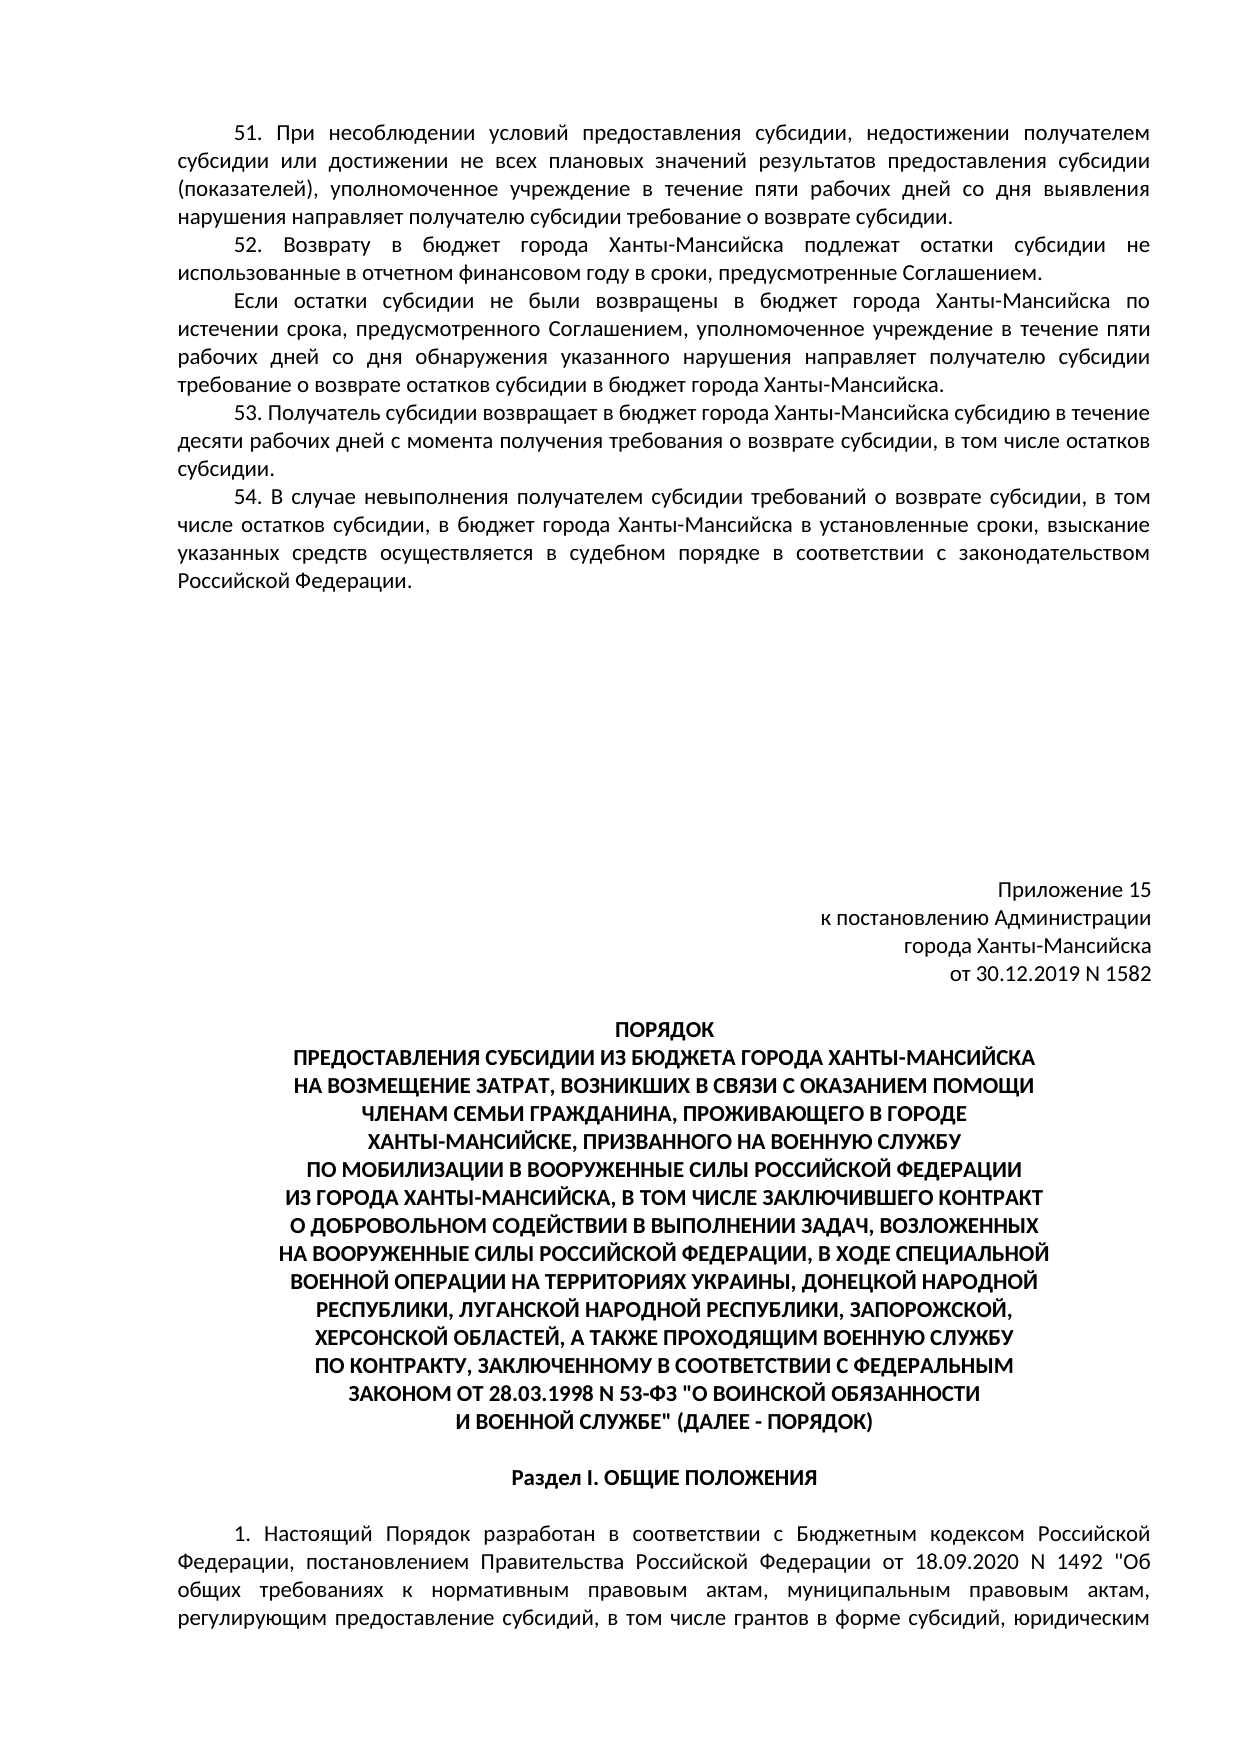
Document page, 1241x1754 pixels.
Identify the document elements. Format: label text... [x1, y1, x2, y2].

title И ВОЕННОЙ СЛУЖБЕ" (ДАЛЕЕ - ПОРЯДОК) [177, 1407, 1152, 1435]
title ЧЛЕНАМ СЕМЬИ ГРАЖДАНИНА, ПРОЖИВАЮЩЕГО В ГОРОДЕ [177, 1099, 1152, 1127]
title ВОЕННОЙ ОПЕРАЦИИ НА ТЕРРИТОРИЯХ УКРАИНЫ, ДОНЕЦКОЙ НАРОДНОЙ [177, 1267, 1152, 1295]
title ПРЕДОСТАВЛЕНИЯ СУБСИДИИ ИЗ БЮДЖЕТА ГОРОДА ХАНТЫ-МАНСИЙСКА [177, 1043, 1152, 1071]
title НА ВООРУЖЕННЫЕ СИЛЫ РОССИЙСКОЙ ФЕДЕРАЦИИ, В ХОДЕ СПЕЦИАЛЬНОЙ [177, 1239, 1152, 1267]
title ЗАКОНОМ ОТ 28.03.1998 N 53-ФЗ "О ВОИНСКОЙ ОБЯЗАННОСТИ [177, 1379, 1152, 1407]
text города Ханты-Мансийска [177, 931, 1152, 959]
title ПОРЯДОК [177, 1015, 1152, 1043]
title ПО КОНТРАКТУ, ЗАКЛЮЧЕННОМУ В СООТВЕТСТВИИ С ФЕДЕРАЛЬНЫМ [177, 1351, 1152, 1379]
title ИЗ ГОРОДА ХАНТЫ-МАНСИЙСКА, В ТОМ ЧИСЛЕ ЗАКЛЮЧИВШЕГО КОНТРАКТ [177, 1183, 1152, 1211]
text Если остатки субсидии не были возвращены в бюджет города Ханты-Мансийска по истечении срока, предусмотренного Соглашением, уполномоченное учреждение в течение пяти рабочих дней со дня обнаружения указанного нарушения направляет получателю субсидии требование о возврате остатков субсидии в бюджет города Ханты-Мансийска. [177, 286, 1152, 398]
title ПО МОБИЛИЗАЦИИ В ВООРУЖЕННЫЕ СИЛЫ РОССИЙСКОЙ ФЕДЕРАЦИИ [177, 1155, 1152, 1183]
title ХАНТЫ-МАНСИЙСКЕ, ПРИЗВАННОГО НА ВОЕННУЮ СЛУЖБУ [177, 1127, 1152, 1155]
title РЕСПУБЛИКИ, ЛУГАНСКОЙ НАРОДНОЙ РЕСПУБЛИКИ, ЗАПОРОЖСКОЙ, [177, 1295, 1152, 1323]
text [177, 1519, 1152, 1631]
title Раздел I. ОБЩИЕ ПОЛОЖЕНИЯ [177, 1463, 1152, 1491]
title НА ВОЗМЕЩЕНИЕ ЗАТРАТ, ВОЗНИКШИХ В СВЯЗИ С ОКАЗАНИЕМ ПОМОЩИ [177, 1071, 1152, 1099]
text 51. При несоблюдении условий предоставления субсидии, недостижении получателем субсидии или достижении не всех плановых значений результатов предоставления субсидии (показателей), уполномоченное учреждение в течение пяти рабочих дней со дня выявления нарушения направляет получателю субсидии требование о возврате субсидии. [177, 118, 1152, 230]
title ХЕРСОНСКОЙ ОБЛАСТЕЙ, А ТАКЖЕ ПРОХОДЯЩИМ ВОЕННУЮ СЛУЖБУ [177, 1323, 1152, 1351]
text Приложение 15 [177, 875, 1152, 903]
text 54. В случае невыполнения получателем субсидии требований о возврате субсидии, в том числе остатков субсидии, в бюджет города Ханты-Мансийска в установленные сроки, взыскание указанных средств осуществляется в судебном порядке в соответствии с законодательством Российской Федерации. [177, 482, 1152, 594]
text 53. Получатель субсидии возвращает в бюджет города Ханты-Мансийска субсидию в течение десяти рабочих дней с момента получения требования о возврате субсидии, в том числе остатков субсидии. [177, 398, 1152, 482]
text 52. Возврату в бюджет города Ханты-Мансийска подлежат остатки субсидии не использованные в отчетном финансовом году в сроки, предусмотренные Соглашением. [177, 230, 1152, 286]
title О ДОБРОВОЛЬНОМ СОДЕЙСТВИИ В ВЫПОЛНЕНИИ ЗАДАЧ, ВОЗЛОЖЕННЫХ [177, 1211, 1152, 1239]
text от 30.12.2019 N 1582 [177, 959, 1152, 987]
text к постановлению Администрации [177, 903, 1152, 931]
